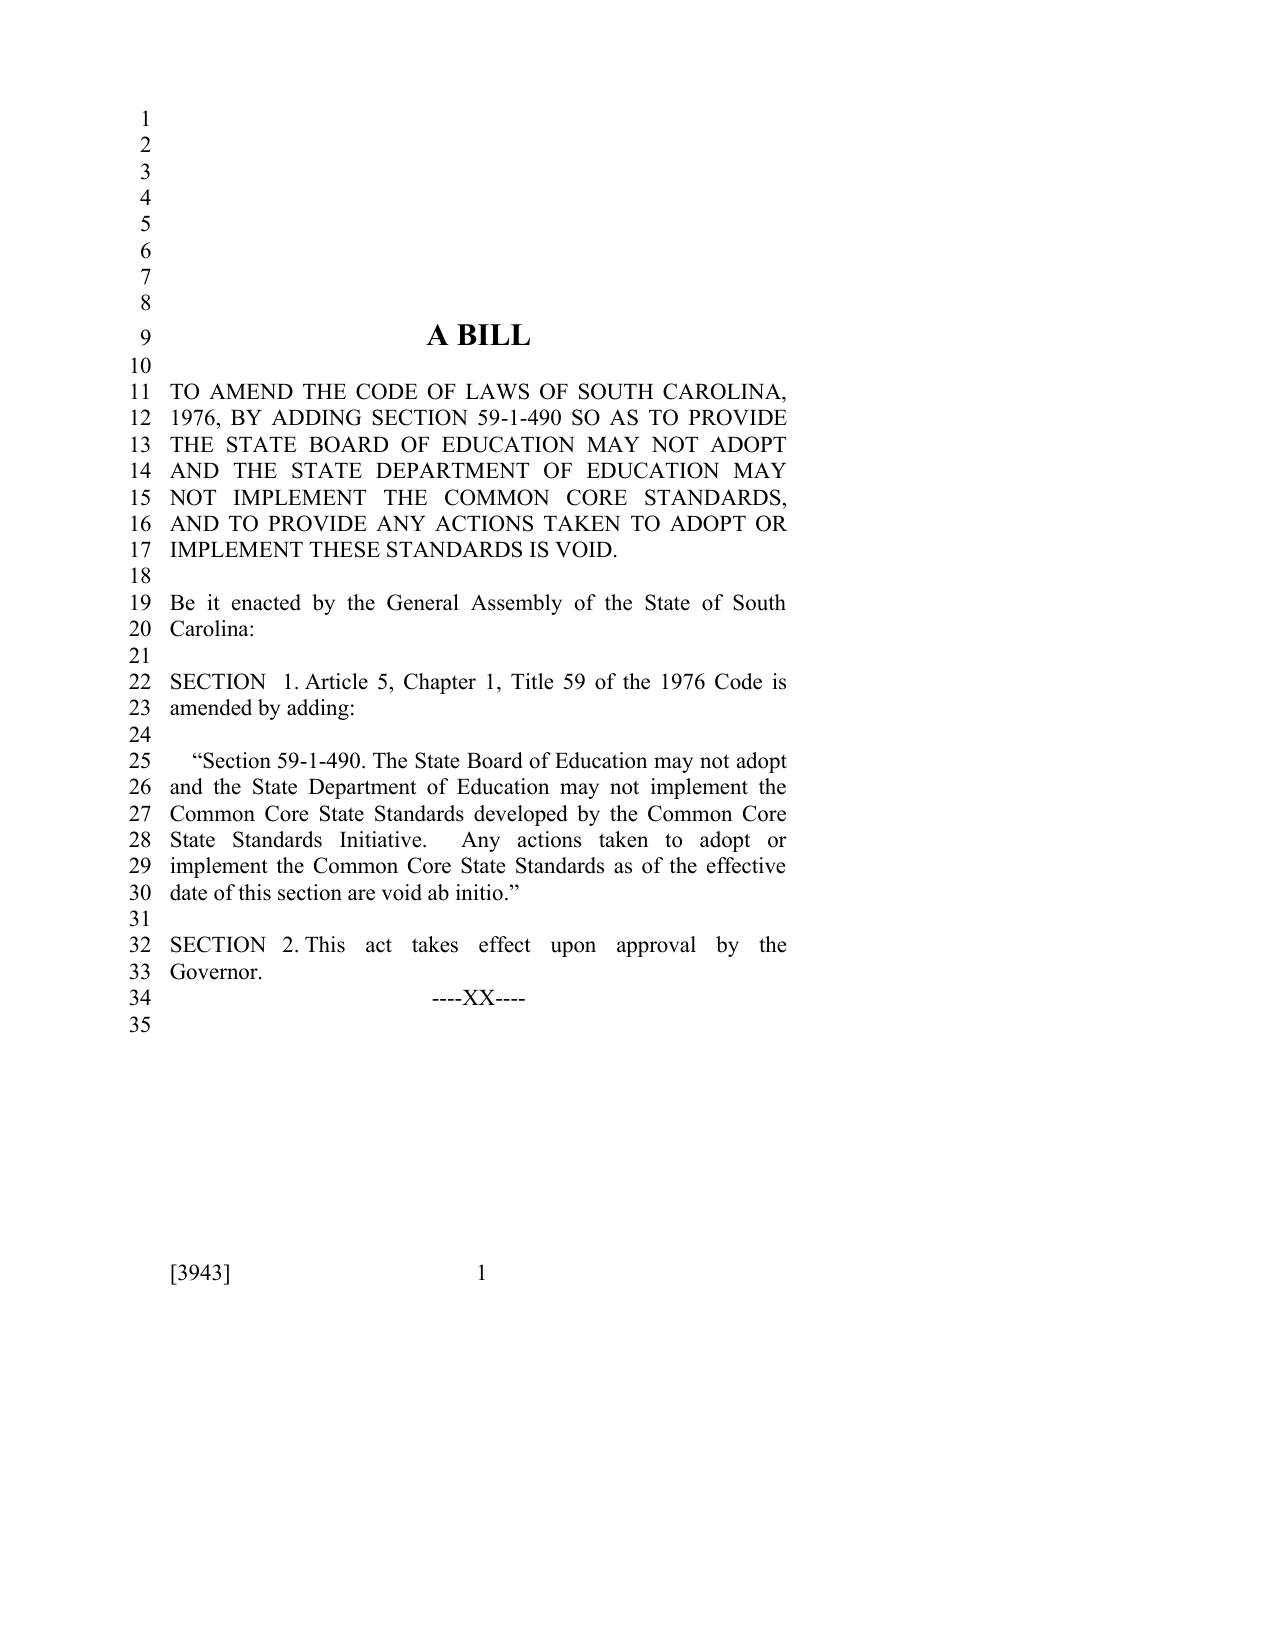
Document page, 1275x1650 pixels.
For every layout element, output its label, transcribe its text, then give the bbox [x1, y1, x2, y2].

text SECTION 1. Article 5, Chapter 1, Title 59 of the 1976 Code is amended by adding: [169, 668, 787, 721]
text “Section 59-1-490. The State Board of Education may not adopt and the State Department of Education may not implement the Common Core State Standards developed by the Common Core State Standards Initiative. Any actions taken to adopt or implement the Common Core State Standards as of the effective date of this section are void ab initio.” [169, 747, 787, 905]
text TO AMEND THE CODE OF LAWS OF SOUTH CAROLINA, 1976, BY ADDING SECTION 59-1-490 SO AS TO PROVIDE THE STATE BOARD OF EDUCATION MAY NOT ADOPT AND THE STATE DEPARTMENT OF EDUCATION MAY NOT IMPLEMENT THE COMMON CORE STANDARDS, AND TO PROVIDE ANY ACTIONS TAKEN TO ADOPT OR IMPLEMENT THESE STANDARDS IS VOID. [169, 378, 787, 563]
text Be it enacted by the General Assembly of the State of South Carolina: [169, 589, 787, 642]
text SECTION 2. This act takes effect upon approval by the Governor. [169, 932, 787, 984]
text A BILL [169, 316, 787, 352]
text ----XX---- [169, 984, 787, 1011]
